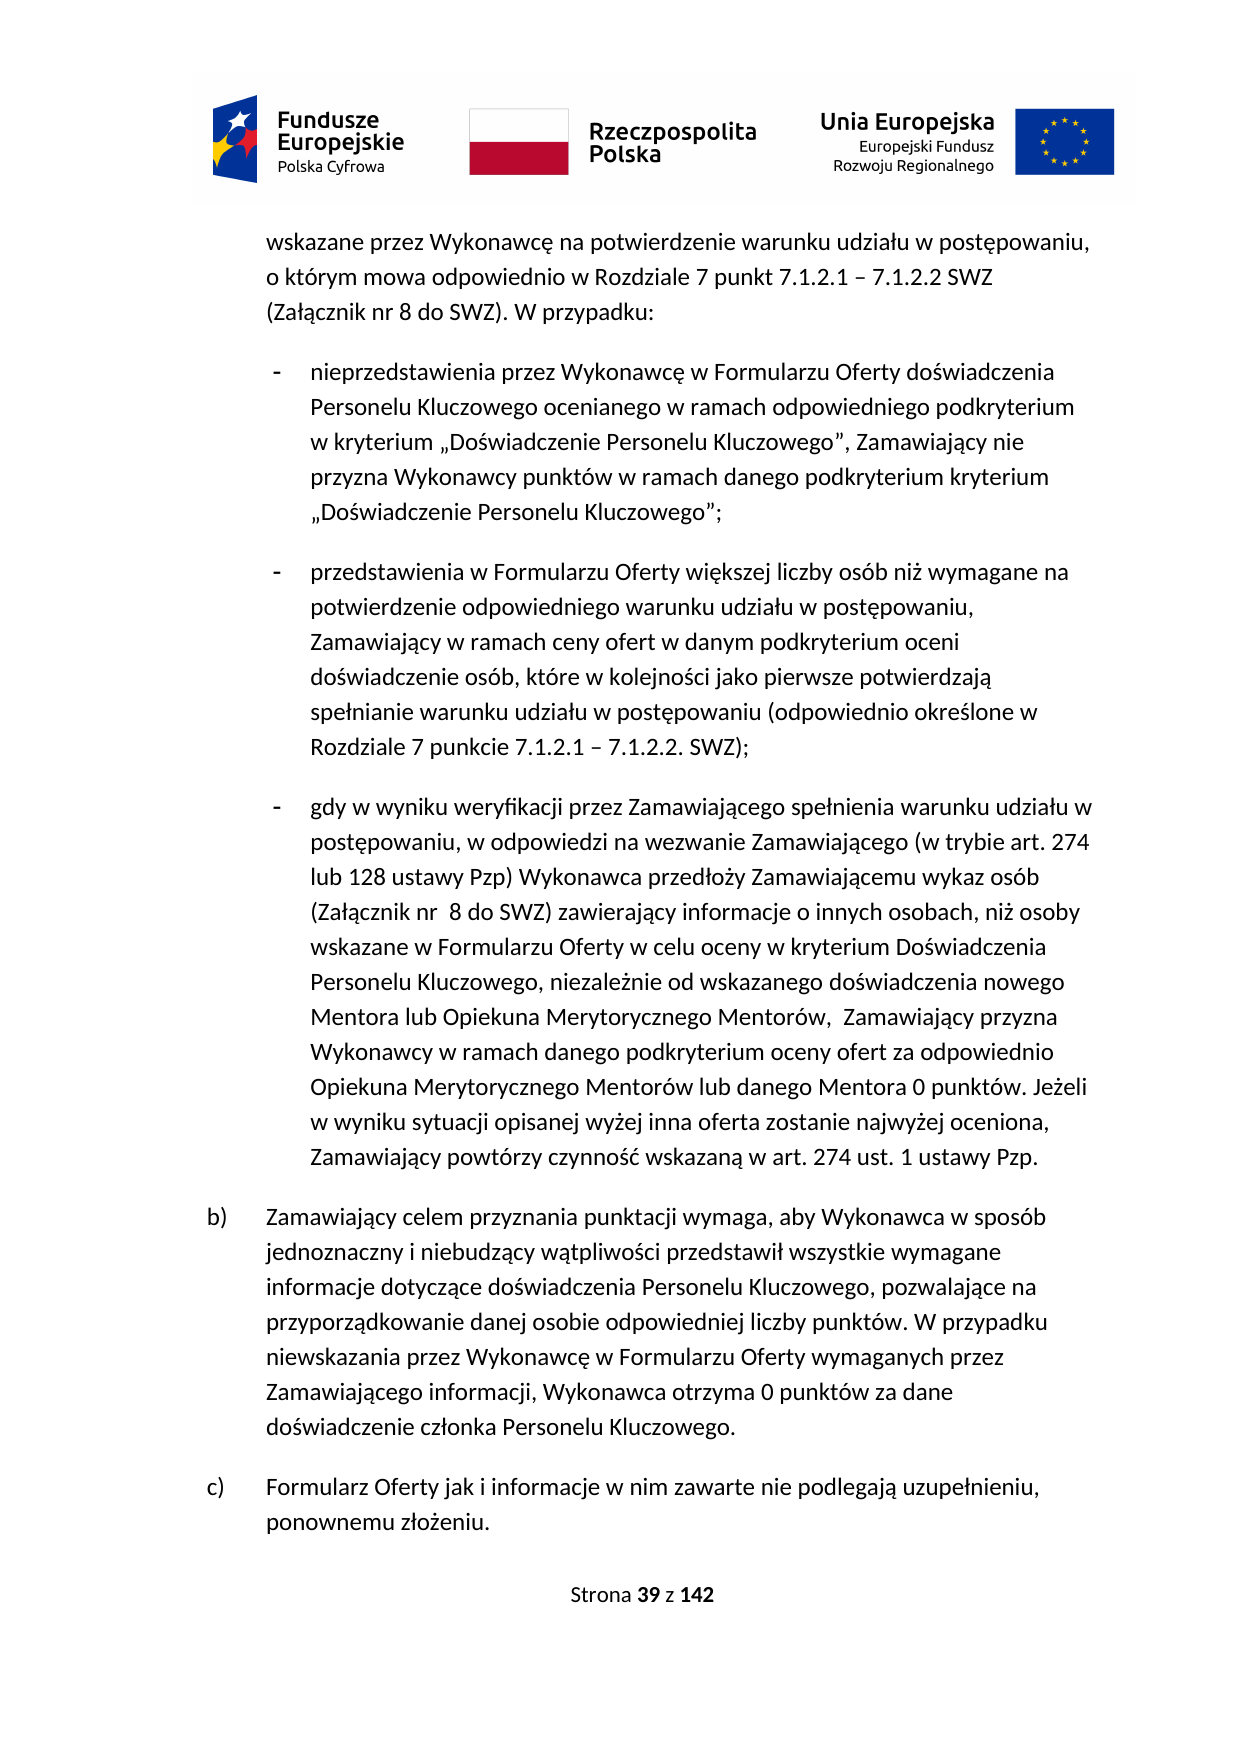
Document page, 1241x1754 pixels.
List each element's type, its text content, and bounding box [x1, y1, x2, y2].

list Zamawiający celem przyznania punktacji wymaga, aby Wykonawca w sposób jednoznaczny i niebudzący wątpliwości przedstawił wszystkie wymagane informacje dotyczące doświadczenia Personelu Kluczowego, pozwalające na przyporządkowanie danej osobie odpowiedniej liczby punktów. W przypadku niewskazania przez Wykonawcę w Formularzu Oferty wymaganych przez Zamawiającego informacji, Wykonawca otrzyma 0 punktów za dane doświadczenie członka Personelu Kluczowego. [207, 1201, 1093, 1441]
picture [191, 73, 1136, 205]
list nieprzedstawienia przez Wykonawcę w Formularzu Oferty doświadczenia Personelu Kluczowego ocenianego w ramach odpowiedniego podkryterium w kryterium „Doświadczenie Personelu Kluczowego”, Zamawiający nie przyzna Wykonawcy punktów w ramach danego podkryterium kryterium „Doświadczenie Personelu Kluczowego”; [273, 356, 1093, 526]
list Formularz Oferty jak i informacje w nim zawarte nie podlegają uzupełnieniu, ponownemu złożeniu. [207, 1471, 1093, 1536]
list przedstawienia w Formularzu Oferty większej liczby osób niż wymagane na potwierdzenie odpowiedniego warunku udziału w postępowaniu, Zamawiający w ramach ceny ofert w danym podkryterium oceni doświadczenie osób, które w kolejności jako pierwsze potwierdzają spełnianie warunku udziału w postępowaniu (odpowiednio określone w Rozdziale 7 punkcie 7.1.2.1 – 7.1.2.2. SWZ); [273, 556, 1093, 761]
list gdy w wyniku weryfikacji przez Zamawiającego spełnienia warunku udziału w postępowaniu, w odpowiedzi na wezwanie Zamawiającego (w trybie art. 274 lub 128 ustawy Pzp) Wykonawca przedłoży Zamawiającemu wykaz osób (Załącznik nr 8 do SWZ) zawierający informacje o innych osobach, niż osoby wskazane w Formularzu Oferty w celu oceny w kryterium Doświadczenia Personelu Kluczowego, niezależnie od wskazanego doświadczenia nowego Mentora lub Opiekuna Merytorycznego Mentorów, Zamawiający przyzna Wykonawcy w ramach danego podkryterium oceny ofert za odpowiednio Opiekuna Merytorycznego Mentorów lub danego Mentora 0 punktów. Jeżeli w wyniku sytuacji opisanej wyżej inna oferta zostanie najwyżej oceniona, Zamawiający powtórzy czynność wskazaną w art. 274 ust. 1 ustawy Pzp. [273, 791, 1093, 1171]
